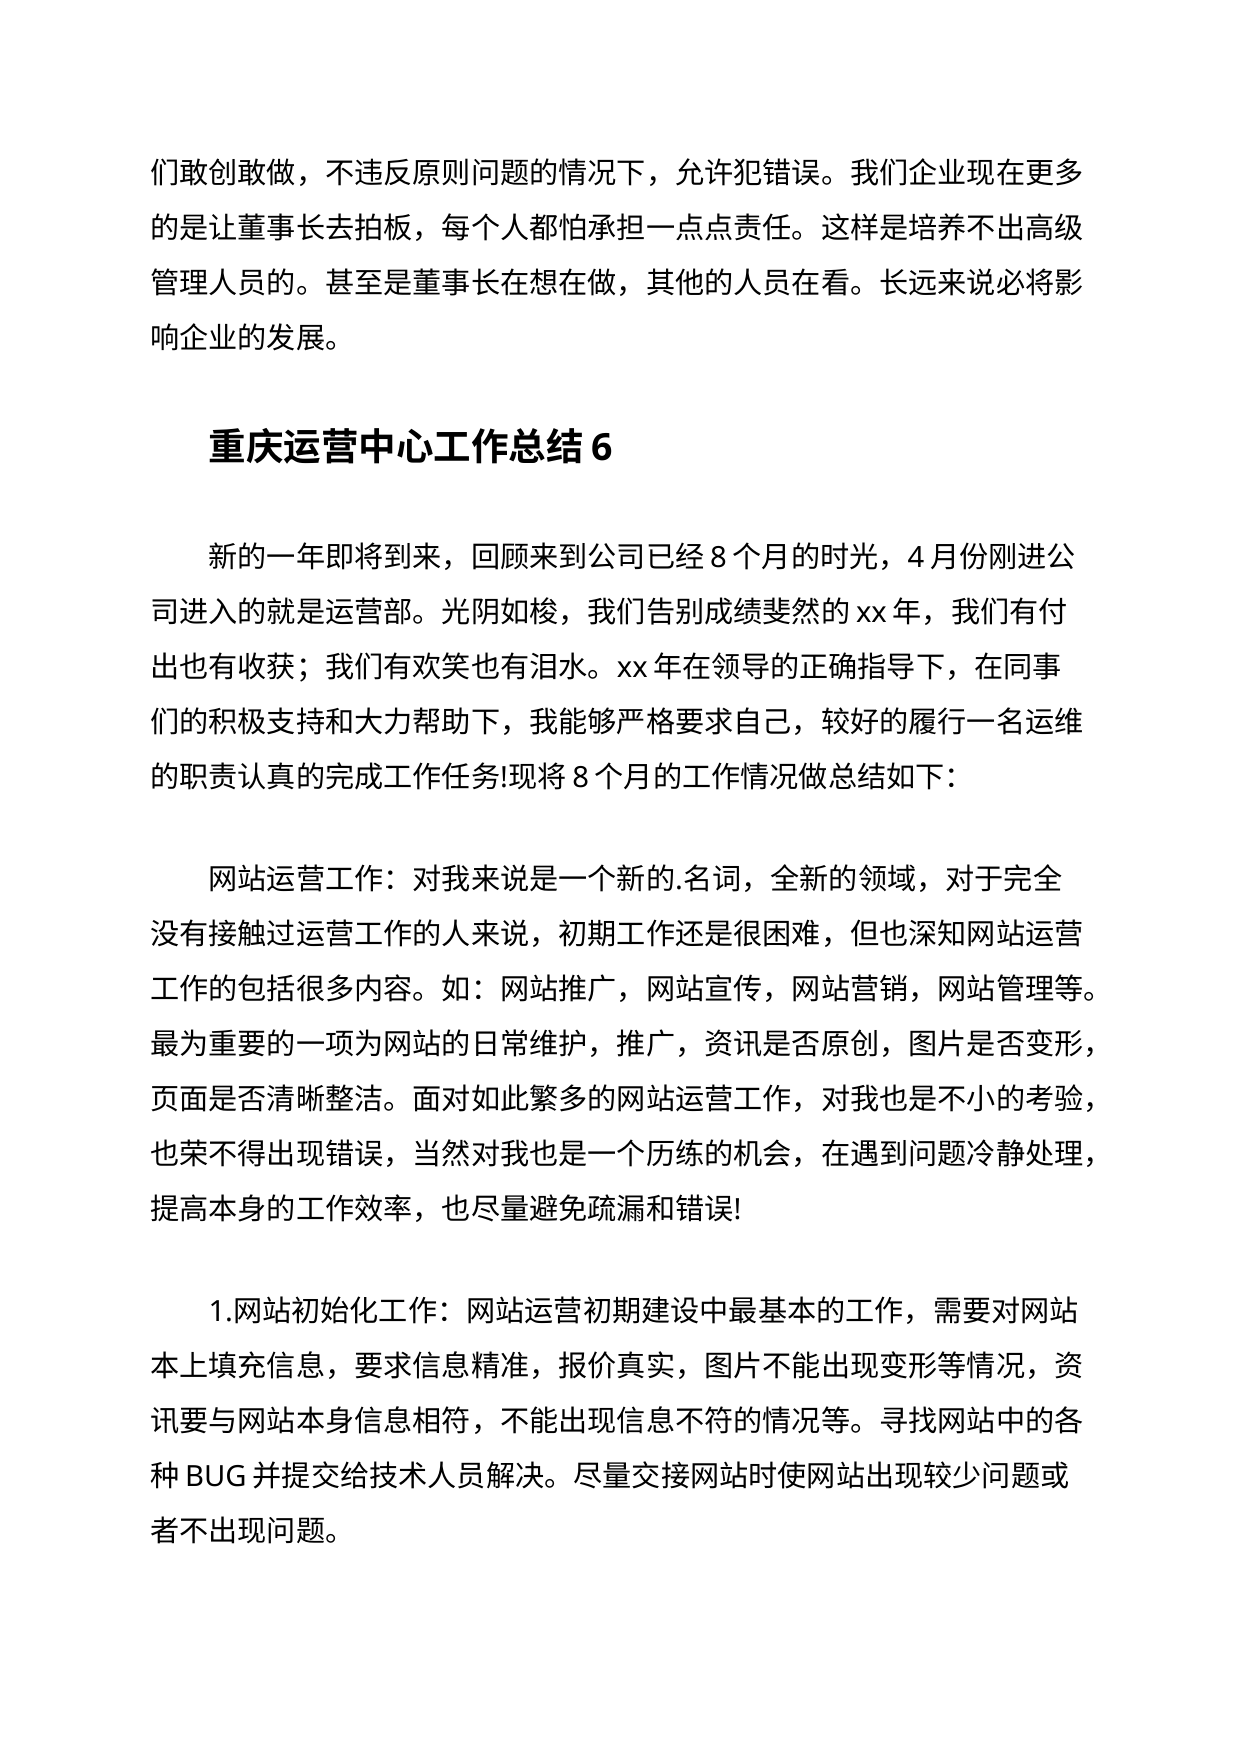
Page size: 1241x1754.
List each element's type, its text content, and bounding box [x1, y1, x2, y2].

text 新的一年即将到来，回顾来到公司已经8个月的时光，4月份刚进公司进入的就是运营部。光阴如梭，我们告别成绩斐然的xx年，我们有付出也有收获；我们有欢笑也有泪水。xx年在领导的正确指导下，在同事们的积极支持和大力帮助下，我能够严格要求自己，较好的履行一名运维的职责认真的完成工作任务!现将8个月的工作情况做总结如下： [150, 534, 1090, 796]
text 重庆运营中心工作总结6 [150, 416, 1090, 471]
text 网站运营工作：对我来说是一个新的.名词，全新的领域，对于完全没有接触过运营工作的人来说，初期工作还是很困难，但也深知网站运营工作的包括很多内容。如：网站推广，网站宣传，网站营销，网站管理等。最为重要的一项为网站的日常维护，推广，资讯是否原创，图片是否变形，页面是否清晰整洁。面对如此繁多的网站运营工作，对我也是不小的考验，也荣不得出现错误，当然对我也是一个历练的机会，在遇到问题冷静处理，提高本身的工作效率，也尽量避免疏漏和错误! [150, 856, 1090, 1228]
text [150, 150, 1090, 357]
text 1.网站初始化工作：网站运营初期建设中最基本的工作，需要对网站本上填充信息，要求信息精准，报价真实，图片不能出现变形等情况，资讯要与网站本身信息相符，不能出现信息不符的情况等。寻找网站中的各种BUG并提交给技术人员解决。尽量交接网站时使网站出现较少问题或者不出现问题。 [150, 1287, 1090, 1549]
